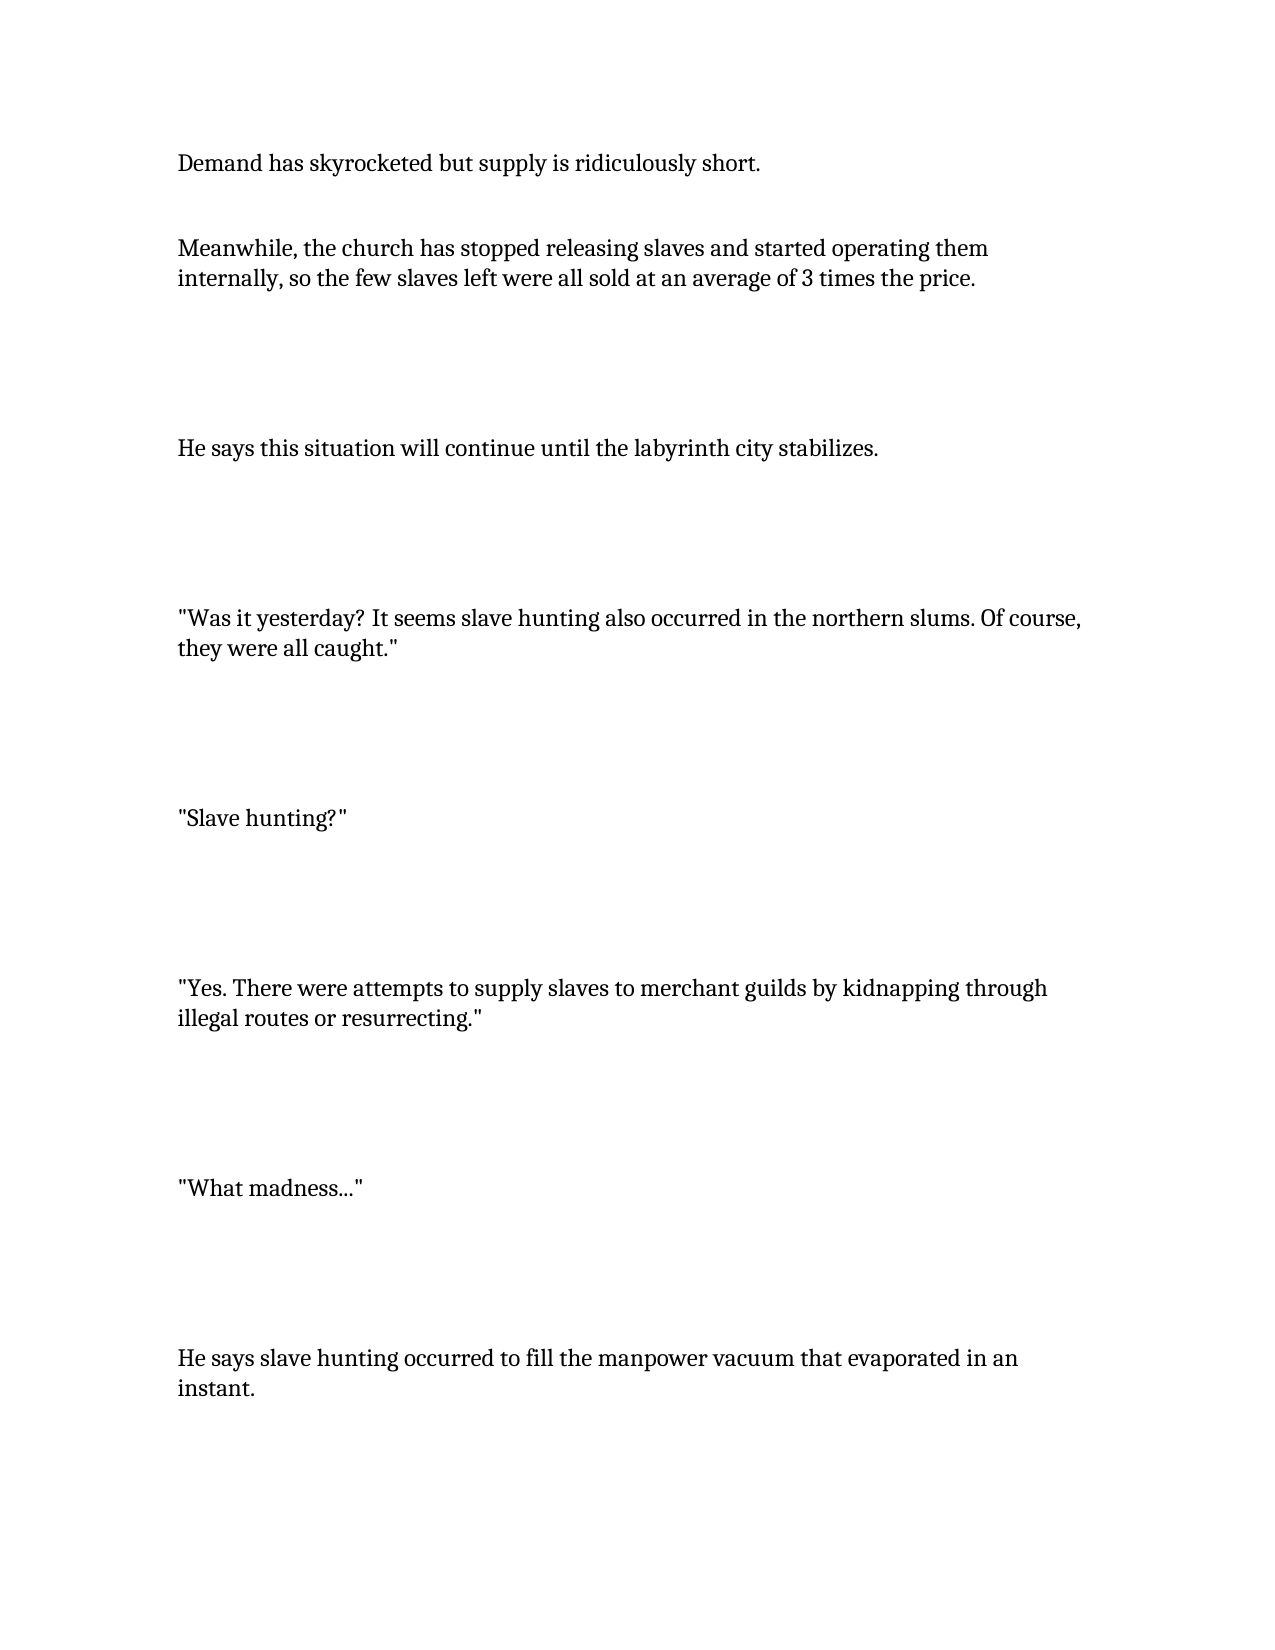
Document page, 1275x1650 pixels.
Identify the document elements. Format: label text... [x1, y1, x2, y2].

text "What madness..." [177, 1173, 1098, 1233]
text "Slave hunting?" [177, 803, 1098, 863]
text "Yes. There were attempts to supply slaves to merchant guilds by kidnapping through illegal routes or resurrecting." [177, 973, 1098, 1063]
text "Was it yesterday? It seems slave hunting also occurred in the northern slums. Of course, they were all caught." [177, 603, 1098, 693]
text He says this situation will continue until the labyrinth city stabilizes. [177, 433, 1098, 493]
text He says slave hunting occurred to fill the manpower vacuum that evaporated in an instant. [177, 1343, 1098, 1433]
text Demand has skyrocketed but supply is ridiculously short. [177, 148, 1098, 208]
text Meanwhile, the church has stopped releasing slaves and started operating them internally, so the few slaves left were all sold at an average of 3 times the price. [177, 233, 1098, 323]
